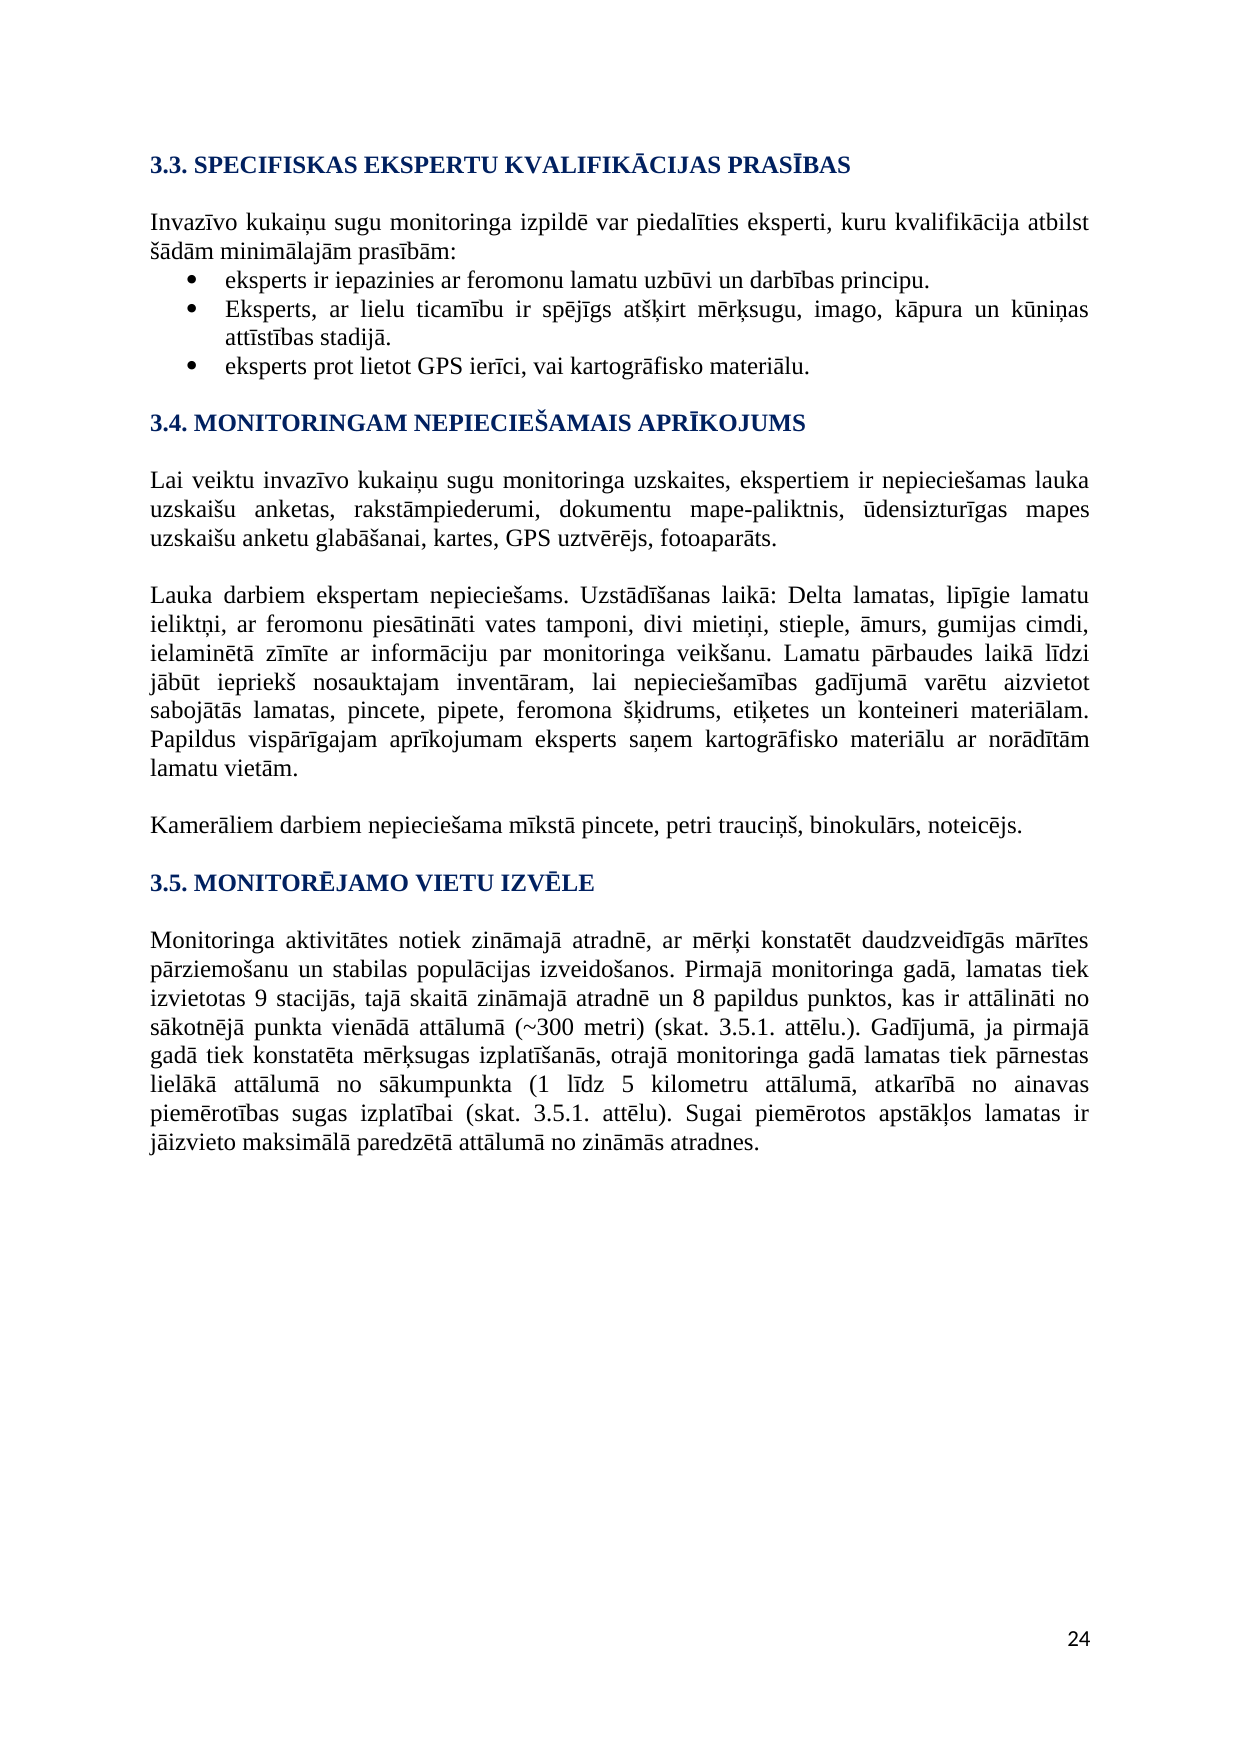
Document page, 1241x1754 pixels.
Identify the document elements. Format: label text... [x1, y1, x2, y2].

text Invazīvo kukaiņu sugu monitoringa izpildē var piedalīties eksperti, kuru kvalifikācija atbilst šādām minimālajām prasībām: [150, 207, 1090, 265]
text Monitoringa aktivitātes notiek zināmajā atradnē, ar mērķi konstatēt daudzveidīgās mārītes pārziemošanu un stabilas populācijas izveidošanos. Pirmajā monitoringa gadā, lamatas tiek izvietotas 9 stacijās, tajā skaitā zināmajā atradnē un 8 papildus punktos, kas ir attālināti no sākotnējā punkta vienādā attālumā (~300 metri) (skat. 3.5.1. attēlu.). Gadījumā, ja pirmajā gadā tiek konstatēta mērķsugas izplatīšanās, otrajā monitoringa gadā lamatas tiek pārnestas lielākā attālumā no sākumpunkta (1 līdz 5 kilometru attālumā, atkarībā no ainavas piemērotības sugas izplatībai (skat. 3.5.1. attēlu). Sugai piemērotos apstākļos lamatas ir jāizvieto maksimālā paredzētā attālumā no zināmās atradnes. [150, 926, 1090, 1156]
text Lai veiktu invazīvo kukaiņu sugu monitoringa uzskaites, ekspertiem ir nepieciešamas lauka uzskaišu anketas, rakstāmpiederumi, dokumentu mape-paliktnis, ūdensizturīgas mapes uzskaišu anketu glabāšanai, kartes, GPS uztvērējs, fotoaparāts. [150, 466, 1090, 552]
list Eksperts, ar lielu ticamību ir spējīgs atšķirt mērķsugu, imago, kāpura un kūniņas attīstības stadijā. [187, 294, 1090, 351]
text Lauka darbiem ekspertam nepieciešams. Uzstādīšanas laikā: Delta lamatas, lipīgie lamatu ieliktņi, ar feromonu piesātināti vates tamponi, divi mietiņi, stieple, āmurs, gumijas cimdi, ielaminētā zīmīte ar informāciju par monitoringa veikšanu. Lamatu pārbaudes laikā līdzi jābūt iepriekš nosauktajam inventāram, lai nepieciešamības gadījumā varētu aizvietot sabojātās lamatas, pincete, pipete, feromona šķidrums, etiķetes un konteineri materiālam. Papildus vispārīgajam aprīkojumam eksperts saņem kartogrāfisko materiālu ar norādītām lamatu vietām. [150, 581, 1090, 782]
text Kamerāliem darbiem nepieciešama mīkstā pincete, petri trauciņš, binokulārs, noteicējs. [150, 811, 1090, 839]
text 3.4. Monitoringam nepieciešamais aprīkojums [150, 408, 1090, 437]
text 3.5. Monitorējamo vietu izvēle [150, 868, 1090, 897]
text 3.3. Specifiskas ekspertu kvalifikācijas prasības [150, 150, 1090, 179]
list eksperts ir iepazinies ar feromonu lamatu uzbūvi un darbības principu. [187, 265, 1090, 294]
list eksperts prot lietot GPS ierīci, vai kartogrāfisko materiālu. [187, 351, 1090, 380]
